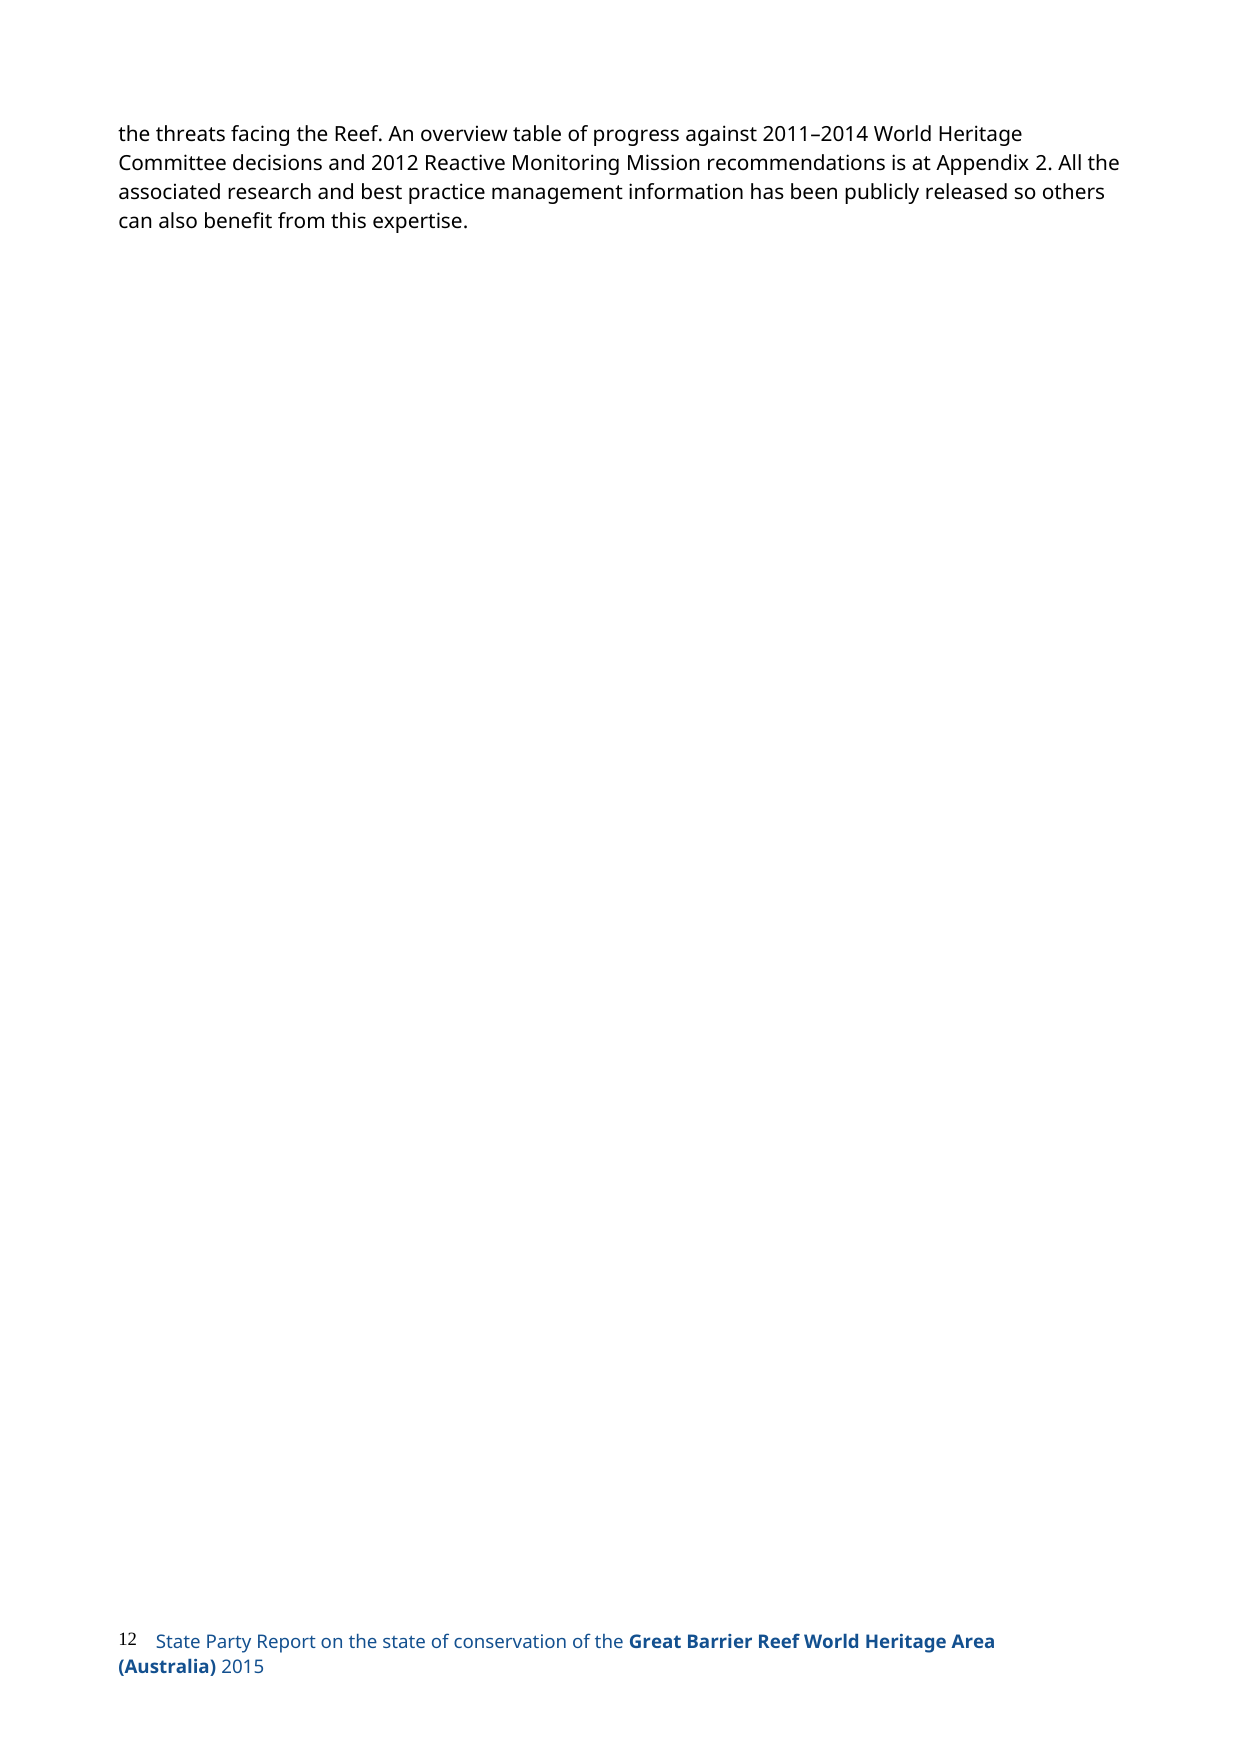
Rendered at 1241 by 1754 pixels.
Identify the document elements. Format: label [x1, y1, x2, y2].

text [118, 118, 1122, 235]
